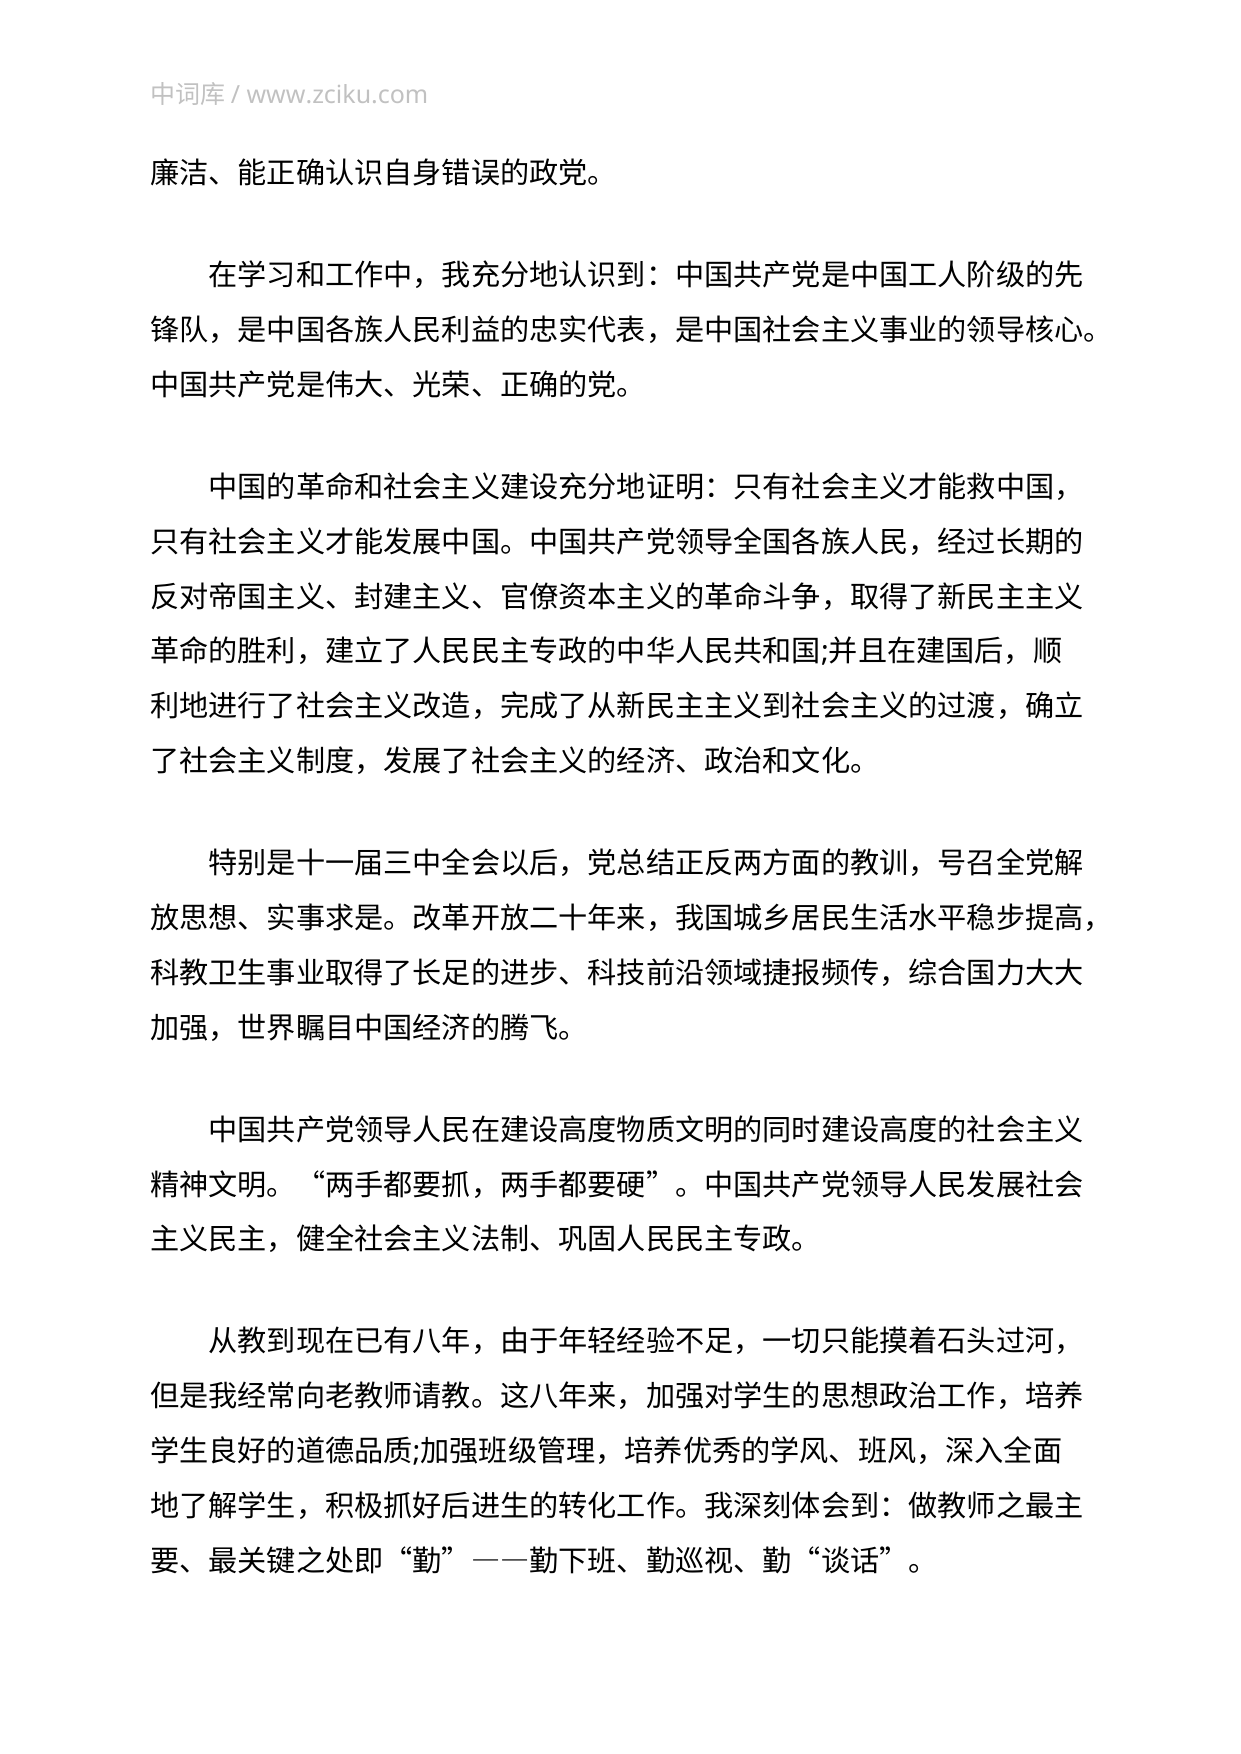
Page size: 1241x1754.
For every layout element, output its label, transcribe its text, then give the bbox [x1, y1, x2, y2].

text 特别是十一届三中全会以后，党总结正反两方面的教训，号召全党解放思想、实事求是。改革开放二十年来，我国城乡居民生活水平稳步提高，科教卫生事业取得了长足的进步、科技前沿领域捷报频传，综合国力大大加强，世界瞩目中国经济的腾飞。 [150, 840, 1090, 1047]
text 中国共产党领导人民在建设高度物质文明的同时建设高度的社会主义精神文明。“两手都要抓，两手都要硬”。中国共产党领导人民发展社会主义民主，健全社会主义法制、巩固人民民主专政。 [150, 1106, 1090, 1258]
text 从教到现在已有八年，由于年轻经验不足，一切只能摸着石头过河，但是我经常向老教师请教。这八年来，加强对学生的思想政治工作，培养学生良好的道德品质;加强班级管理，培养优秀的学风、班风，深入全面地了解学生，积极抓好后进生的转化工作。我深刻体会到：做教师之最主要、最关键之处即“勤”—―勤下班、勤巡视、勤“谈话”。 [150, 1318, 1090, 1580]
text 在学习和工作中，我充分地认识到：中国共产党是中国工人阶级的先锋队，是中国各族人民利益的忠实代表，是中国社会主义事业的领导核心。中国共产党是伟大、光荣、正确的党。 [150, 252, 1090, 404]
text 中国的革命和社会主义建设充分地证明：只有社会主义才能救中国，只有社会主义才能发展中国。中国共产党领导全国各族人民，经过长期的反对帝国主义、封建主义、官僚资本主义的革命斗争，取得了新民主主义革命的胜利，建立了人民民主专政的中华人民共和国;并且在建国后，顺利地进行了社会主义改造，完成了从新民主主义到社会主义的过渡，确立了社会主义制度，发展了社会主义的经济、政治和文化。 [150, 463, 1090, 780]
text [150, 150, 1090, 192]
